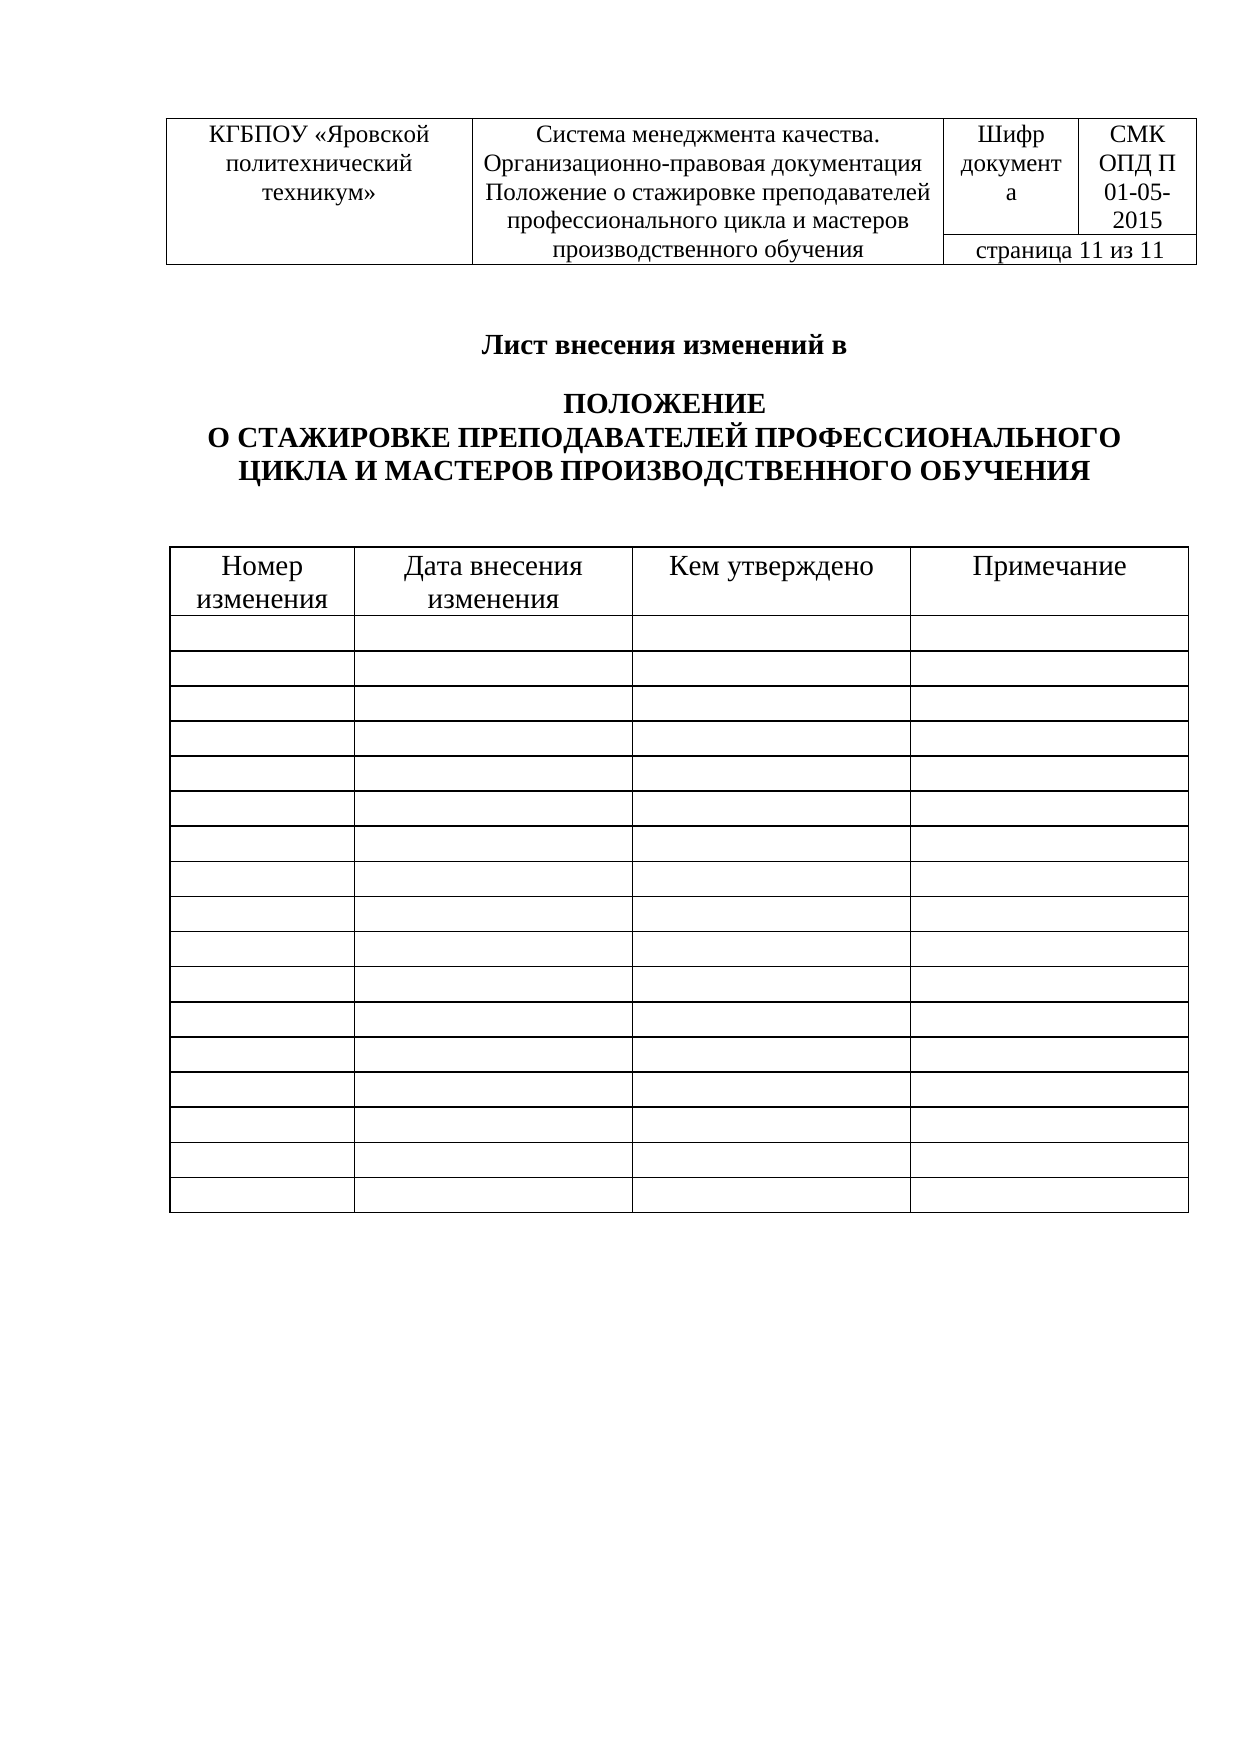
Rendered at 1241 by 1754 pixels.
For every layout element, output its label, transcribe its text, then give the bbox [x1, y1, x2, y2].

table_cell [911, 1073, 1188, 1106]
table_cell [911, 722, 1188, 755]
table_cell [355, 932, 632, 966]
table_cell [171, 827, 354, 861]
table_header Шифр документа [944, 119, 1078, 234]
table_cell [911, 792, 1188, 825]
table_cell [633, 932, 910, 966]
table_cell [355, 897, 632, 931]
table_cell [633, 967, 910, 1001]
table_cell [171, 862, 354, 896]
table_cell [171, 1003, 354, 1036]
table_cell [171, 1178, 354, 1212]
table_cell [911, 967, 1188, 1001]
table_cell [171, 967, 354, 1001]
table_cell [355, 757, 632, 790]
table_header Примечание [911, 548, 1188, 615]
table_cell [355, 967, 632, 1001]
table_header Номер изменения [171, 548, 354, 615]
table_cell [171, 1143, 354, 1176]
table_cell [171, 1108, 354, 1141]
table_cell [911, 757, 1188, 790]
table_cell [355, 862, 632, 896]
table_cell [171, 792, 354, 825]
table_header СМК ОПД П 01-05-2015 [1079, 119, 1196, 234]
table_cell [171, 757, 354, 790]
table_cell [355, 1003, 632, 1036]
table_cell [355, 1178, 632, 1212]
table_cell [911, 1143, 1188, 1176]
table_cell [355, 827, 632, 861]
table_cell [911, 1003, 1188, 1036]
table_cell [911, 652, 1188, 685]
table_cell [633, 862, 910, 896]
table_cell [171, 652, 354, 685]
table_cell [355, 1143, 632, 1176]
table_cell страница 11 из 11 [944, 235, 1196, 264]
table_cell [171, 687, 354, 720]
table_cell [355, 687, 632, 720]
table_cell [911, 1108, 1188, 1141]
table_cell [355, 722, 632, 755]
table_cell [633, 792, 910, 825]
table_cell [633, 687, 910, 720]
text О СТАЖИРОВКЕ ПРЕПОДАВАТЕЛЕЙ ПРОФЕССИОНАЛЬНОГО ЦИКЛА И МАСТЕРОВ ПРОИЗВОДСТВЕННОГО ОБУЧЕНИЯ [177, 420, 1152, 487]
table_cell [171, 1038, 354, 1071]
table_cell [911, 932, 1188, 966]
table_cell [633, 1108, 910, 1141]
table_header КГБПОУ «Яровской политехнический техникум» [167, 119, 472, 264]
table_cell [633, 1143, 910, 1176]
table_cell [355, 1108, 632, 1141]
table_cell [171, 897, 354, 931]
table_cell [355, 1073, 632, 1106]
table_cell [355, 652, 632, 685]
table_cell [355, 792, 632, 825]
table_cell [633, 897, 910, 931]
table_cell [633, 827, 910, 861]
table_header Система менеджмента качества. Организационно-правовая документация Положение о стажировке преподавателей профессионального цикла и мастеров производственного обучения [473, 119, 943, 264]
table_cell [911, 862, 1188, 896]
table_cell [911, 616, 1188, 650]
table_cell [633, 722, 910, 755]
table_cell [171, 1073, 354, 1106]
table_cell [355, 616, 632, 650]
text ПОЛОЖЕНИЕ [177, 386, 1152, 420]
table_cell [911, 897, 1188, 931]
table_cell [355, 1038, 632, 1071]
table_cell [633, 1038, 910, 1071]
table_cell [911, 827, 1188, 861]
text Лист внесения изменений в [177, 327, 1152, 360]
table_cell [633, 1178, 910, 1212]
table_cell [633, 757, 910, 790]
table_cell [171, 722, 354, 755]
table_cell [171, 616, 354, 650]
table_header Дата внесения изменения [355, 548, 632, 615]
table_cell [911, 687, 1188, 720]
table_cell [911, 1178, 1188, 1212]
table_cell [633, 652, 910, 685]
table_cell [633, 616, 910, 650]
table_header Кем утверждено [633, 548, 910, 615]
table_cell [633, 1003, 910, 1036]
table_cell [911, 1038, 1188, 1071]
table_cell [171, 932, 354, 966]
table_cell [633, 1073, 910, 1106]
